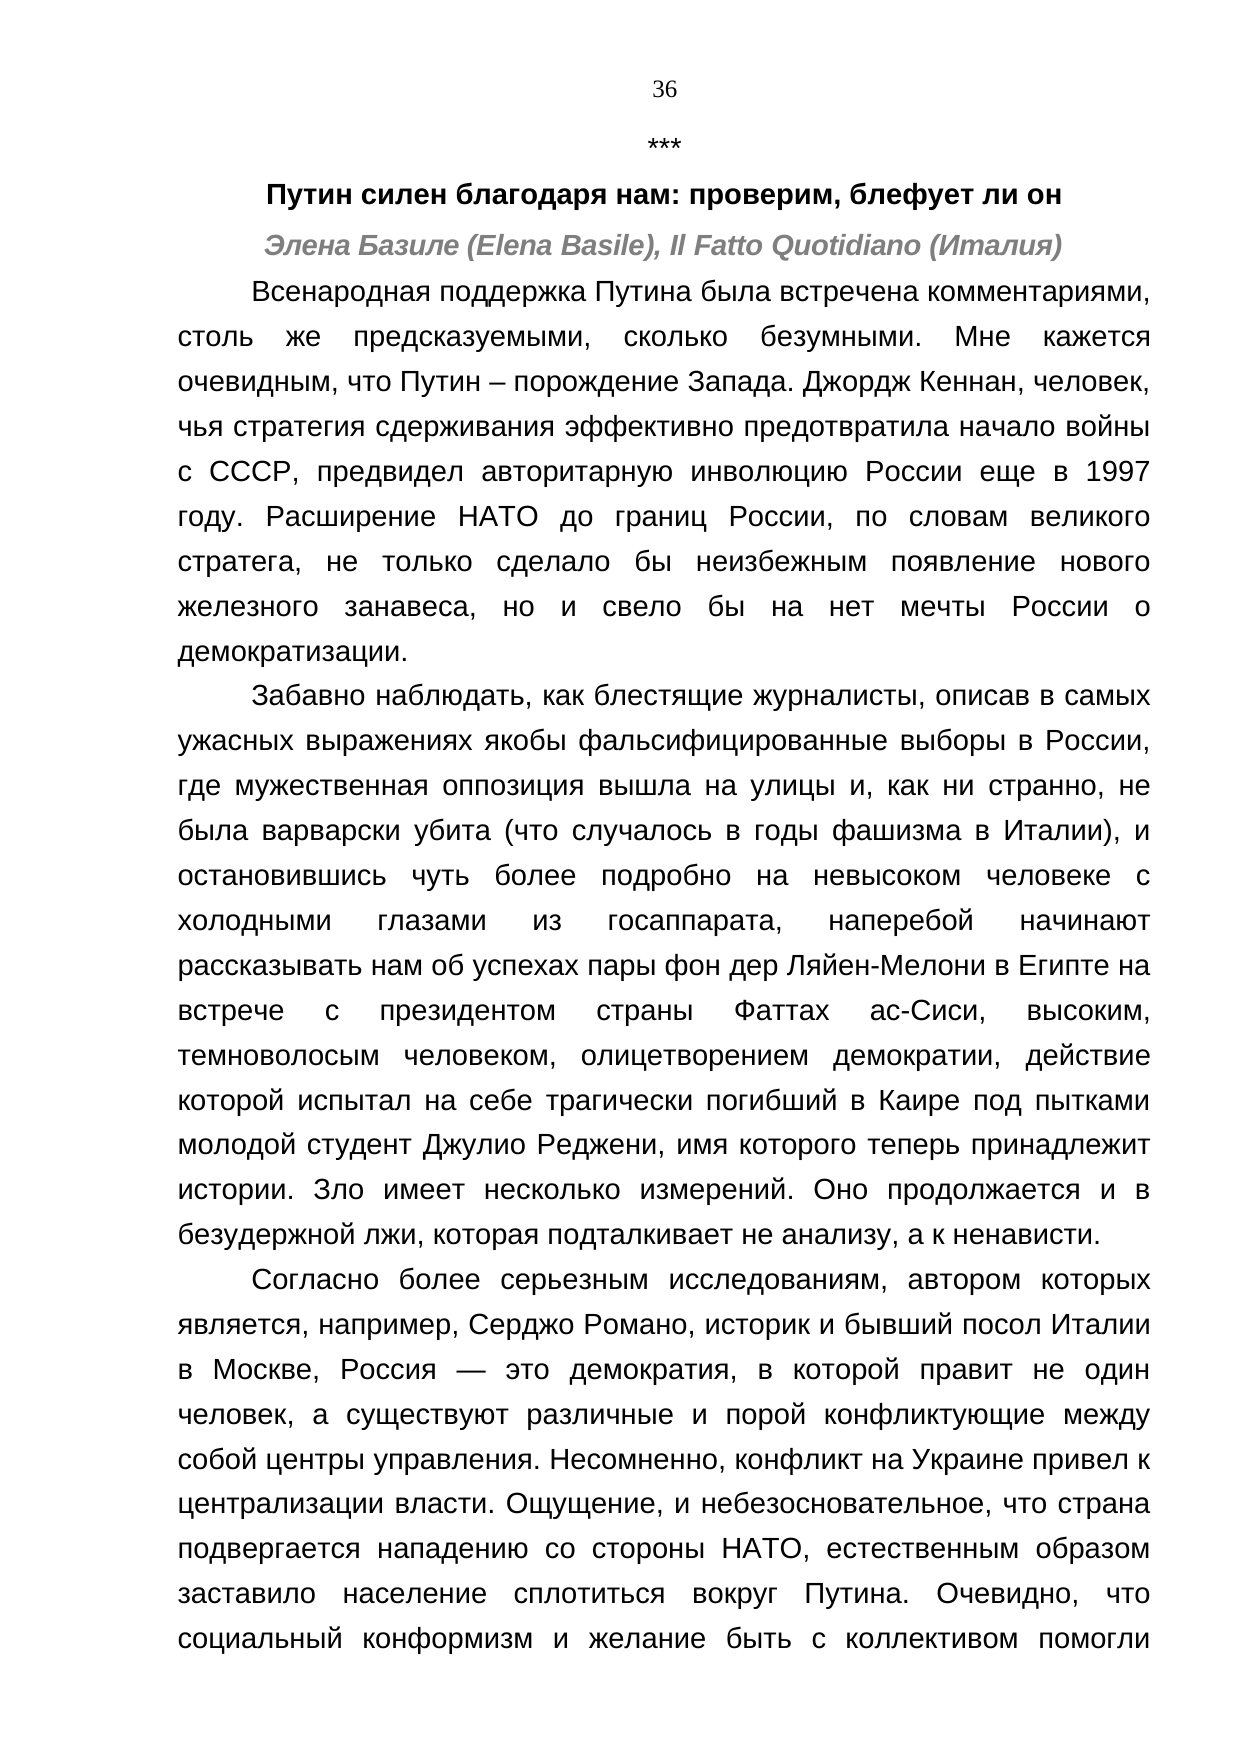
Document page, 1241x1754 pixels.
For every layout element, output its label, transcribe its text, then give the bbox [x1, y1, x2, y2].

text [177, 1262, 1152, 1655]
text Элена Базиле (Еlena Basile), Il Fatto Quotidiano (Италия) [177, 227, 1152, 261]
text Всенародная поддержка Путина была встречена комментариями, столь же предсказуемыми, сколько безумными. Мне кажется очевидным, что Путин – порождение Запада. Джордж Кеннан, человек, чья стратегия сдерживания эффективно предотвратила начало войны с СССР, предвидел авторитарную инволюцию России еще в 1997 году. Расширение НАТО до границ России, по словам великого стратега, не только сделало бы неизбежным появление нового железного занавеса, но и свело бы на нет мечты России о демократизации. [177, 274, 1152, 667]
text *** [177, 131, 1152, 165]
subtitle Путин силен благодаря нам: проверим, блефует ли он [177, 177, 1152, 211]
text Забавно наблюдать, как блестящие журналисты, описав в самых ужасных выражениях якобы фальсифицированные выборы в России, где мужественная оппозиция вышла на улицы и, как ни странно, не была варварски убита (что случалось в годы фашизма в Италии), и остановившись чуть более подробно на невысоком человеке с холодными глазами из госаппарата, наперебой начинают рассказывать нам об успехах пары фон дер Ляйен-Мелони в Египте на встрече с президентом страны Фаттах ас-Сиси, высоким, темноволосым человеком, олицетворением демократии, действие которой испытал на себе трагически погибший в Каире под пытками молодой студент Джулио Реджени, имя которого теперь принадлежит истории. Зло имеет несколько измерений. Оно продолжается и в безудержной лжи, которая подталкивает не анализу, а к ненависти. [177, 678, 1152, 1251]
